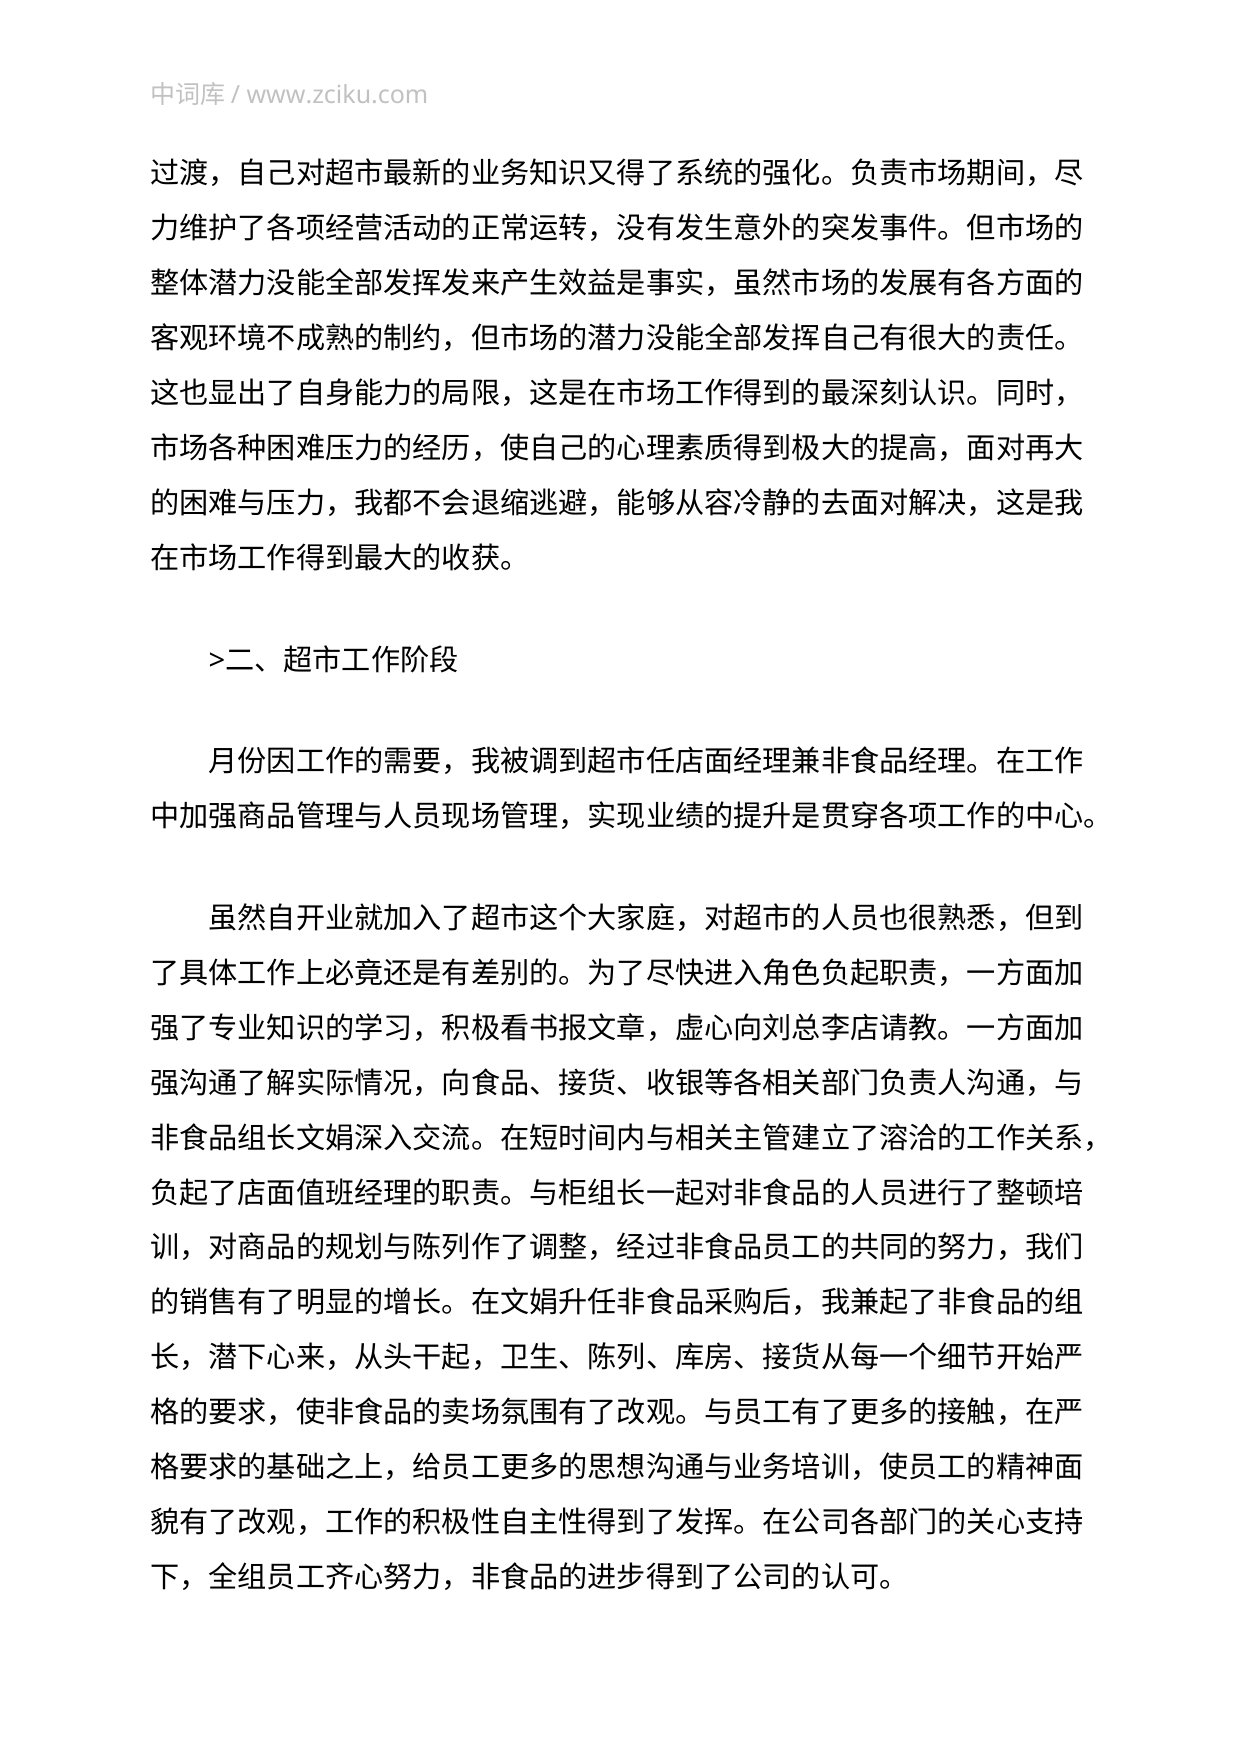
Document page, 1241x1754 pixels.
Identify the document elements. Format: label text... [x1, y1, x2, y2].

text 月份因工作的需要，我被调到超市任店面经理兼非食品经理。在工作中加强商品管理与人员现场管理，实现业绩的提升是贯穿各项工作的中心。 [150, 738, 1090, 835]
text 虽然自开业就加入了超市这个大家庭，对超市的人员也很熟悉，但到了具体工作上必竟还是有差别的。为了尽快进入角色负起职责，一方面加强了专业知识的学习，积极看书报文章，虚心向刘总李店请教。一方面加强沟通了解实际情况，向食品、接货、收银等各相关部门负责人沟通，与非食品组长文娟深入交流。在短时间内与相关主管建立了溶洽的工作关系，负起了店面值班经理的职责。与柜组长一起对非食品的人员进行了整顿培训，对商品的规划与陈列作了调整，经过非食品员工的共同的努力，我们的销售有了明显的增长。在文娟升任非食品采购后，我兼起了非食品的组长，潜下心来，从头干起，卫生、陈列、库房、接货从每一个细节开始严格的要求，使非食品的卖场氛围有了改观。与员工有了更多的接触，在严格要求的基础之上，给员工更多的思想沟通与业务培训，使员工的精神面貌有了改观，工作的积极性自主性得到了发挥。在公司各部门的关心支持下，全组员工齐心努力，非食品的进步得到了公司的认可。 [150, 895, 1090, 1596]
text >二、超市工作阶段 [150, 636, 1090, 678]
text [150, 150, 1090, 577]
